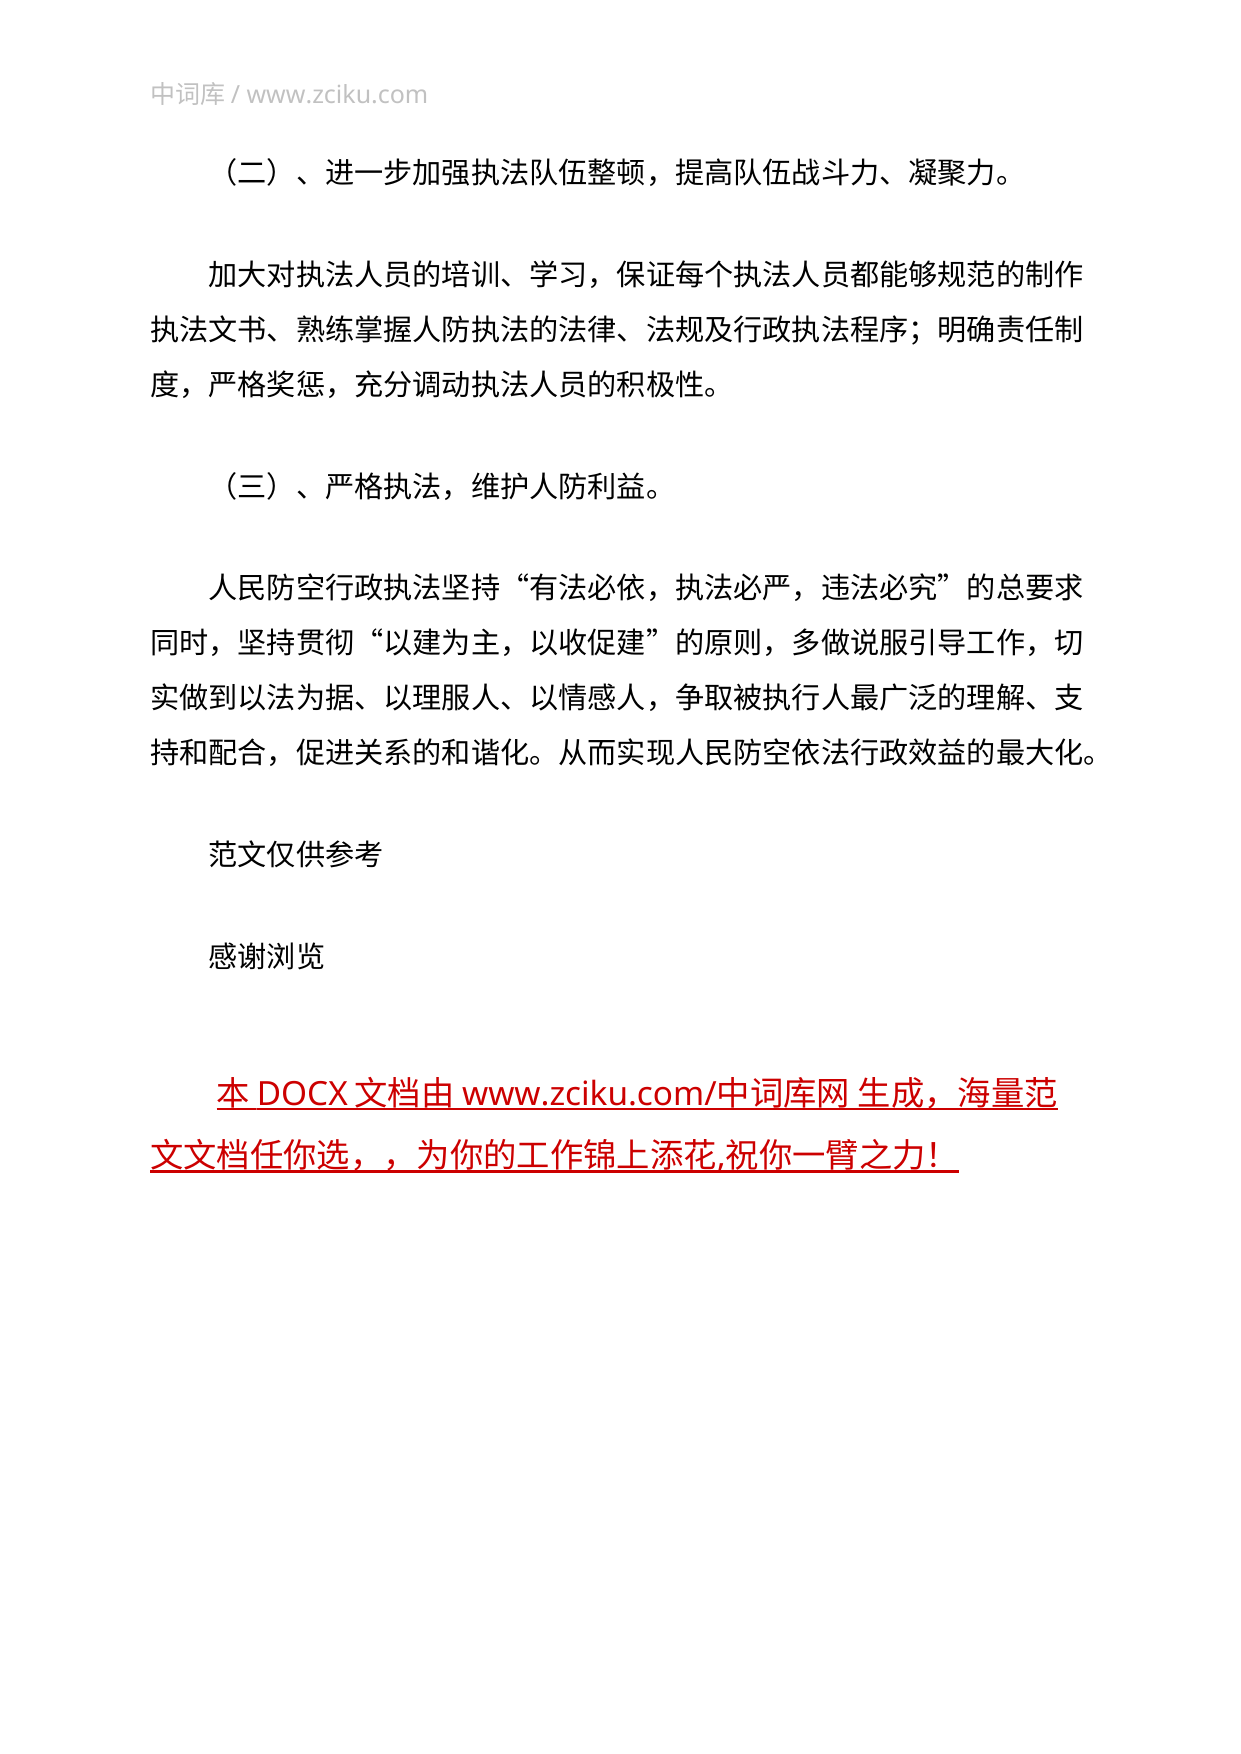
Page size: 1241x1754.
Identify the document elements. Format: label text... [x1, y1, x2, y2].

text 感谢浏览 [150, 933, 1090, 976]
text （二）、进一步加强执法队伍整顿，提高队伍战斗力、凝聚力。 [150, 150, 1090, 192]
text 本DOCX文档由 www.zciku.com/中词库网 生成，海量范文文档任你选，，为你的工作锦上添花,祝你一臂之力！ [150, 1066, 1090, 1178]
text 范文仅供参考 [150, 832, 1090, 874]
text 加大对执法人员的培训、学习，保证每个执法人员都能够规范的制作执法文书、熟练掌握人防执法的法律、法规及行政执法程序；明确责任制度，严格奖惩，充分调动执法人员的积极性。 [150, 252, 1090, 404]
text （三）、严格执法，维护人防利益。 [150, 463, 1090, 506]
text 人民防空行政执法坚持“有法必依，执法必严，违法必究”的总要求同时，坚持贯彻“以建为主，以收促建”的原则，多做说服引导工作，切实做到以法为据、以理服人、以情感人，争取被执行人最广泛的理解、支持和配合，促进关系的和谐化。从而实现人民防空依法行政效益的最大化。 [150, 565, 1090, 772]
